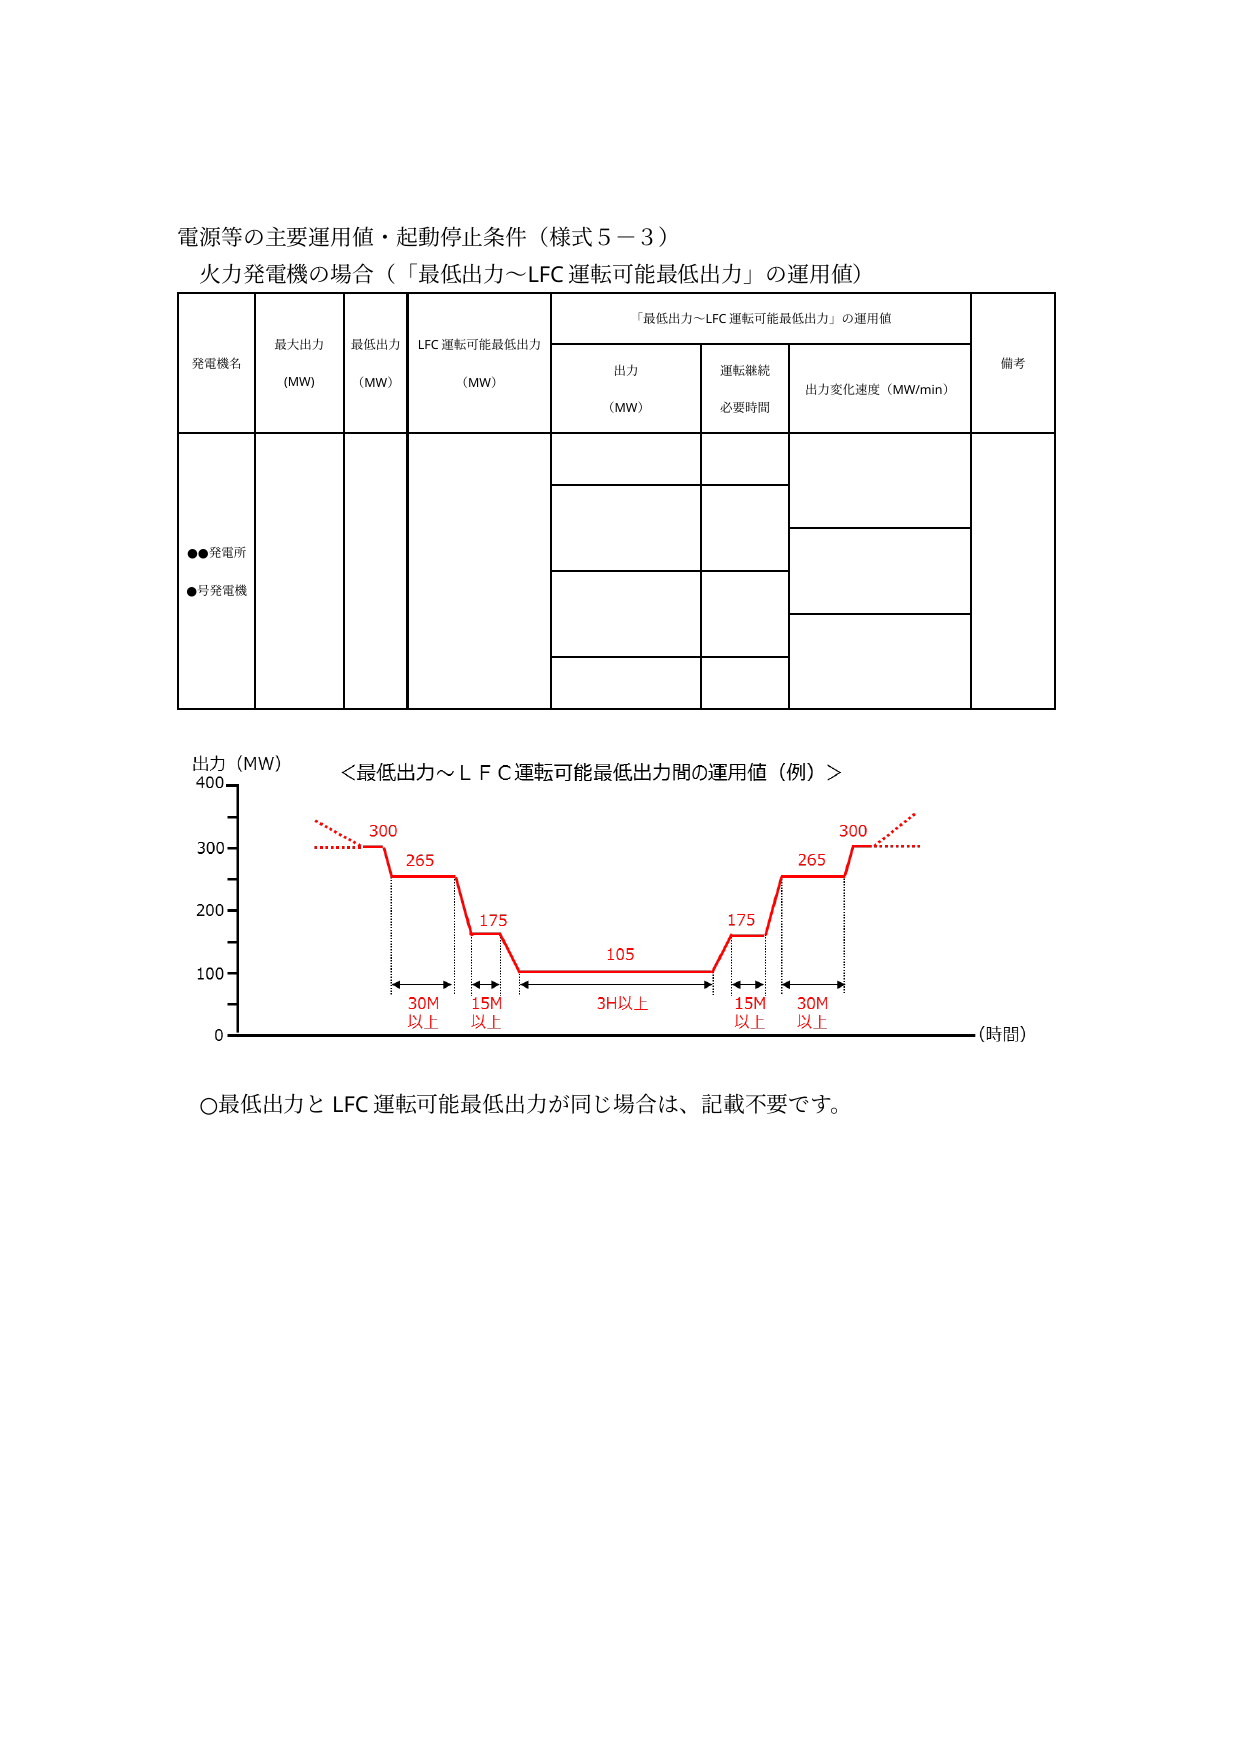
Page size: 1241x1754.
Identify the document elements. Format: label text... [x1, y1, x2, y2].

table_cell [552, 434, 700, 484]
table_cell 出力 （MW） [552, 345, 700, 432]
table_header 備考 [972, 294, 1054, 432]
table_cell [345, 434, 406, 708]
text 電源等の主要運用値・起動停止条件（様式５－３） [177, 217, 1063, 254]
table_cell [702, 572, 788, 656]
table_cell 出力変化速度（MW/min） [790, 345, 970, 432]
table_cell [790, 615, 970, 708]
table_header LFC運転可能最低出力 （MW） [409, 294, 550, 432]
table_cell [552, 486, 700, 570]
table_header 最大出力 (MW) [256, 294, 343, 432]
table_header 最低出力 （MW） [345, 294, 406, 432]
text ○最低出力とLFC運転可能最低出力が同じ場合は、記載不要です。 [177, 1085, 1063, 1122]
table_cell [409, 434, 550, 708]
table_cell [702, 434, 788, 484]
table_header 発電機名 [179, 294, 254, 432]
table_cell [552, 572, 700, 656]
table_cell [702, 486, 788, 570]
table_cell ●●発電所 ●号発電機 [179, 434, 254, 708]
table_cell [702, 658, 788, 708]
picture [177, 747, 1047, 1055]
table_cell [552, 658, 700, 708]
table_cell [972, 434, 1054, 708]
text 火力発電機の場合（「最低出力～LFC運転可能最低出力」の運用値） [177, 254, 1063, 292]
table_cell [790, 434, 970, 527]
table_cell 運転継続 必要時間 [702, 345, 788, 432]
table_cell [790, 529, 970, 613]
table_cell [256, 434, 343, 708]
table_header 「最低出力～LFC運転可能最低出力」の運用値 [552, 294, 970, 343]
